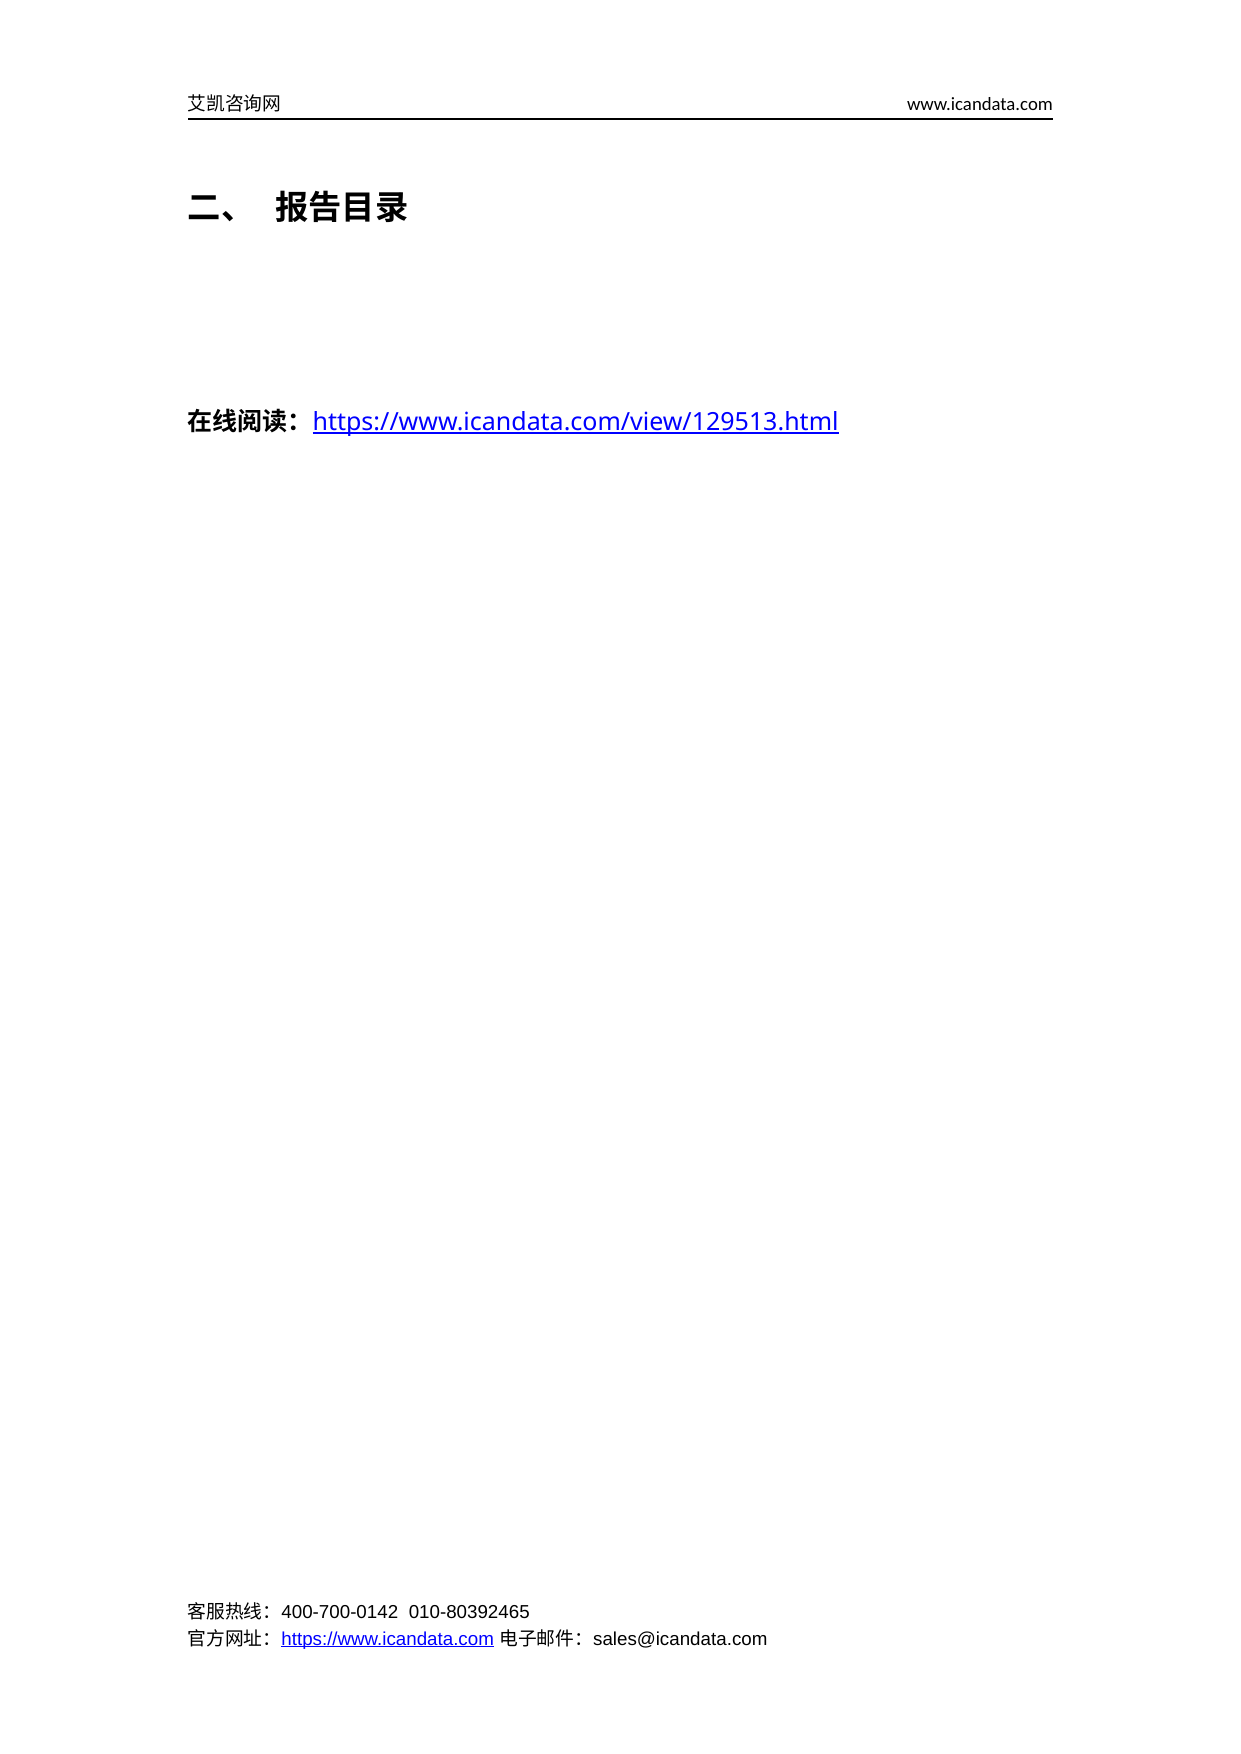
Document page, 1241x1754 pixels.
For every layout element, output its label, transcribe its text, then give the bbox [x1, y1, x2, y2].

subtitle 报告目录 [187, 172, 1053, 237]
text 在线阅读：https://www.icandata.com/view/129513.html [187, 387, 1053, 452]
